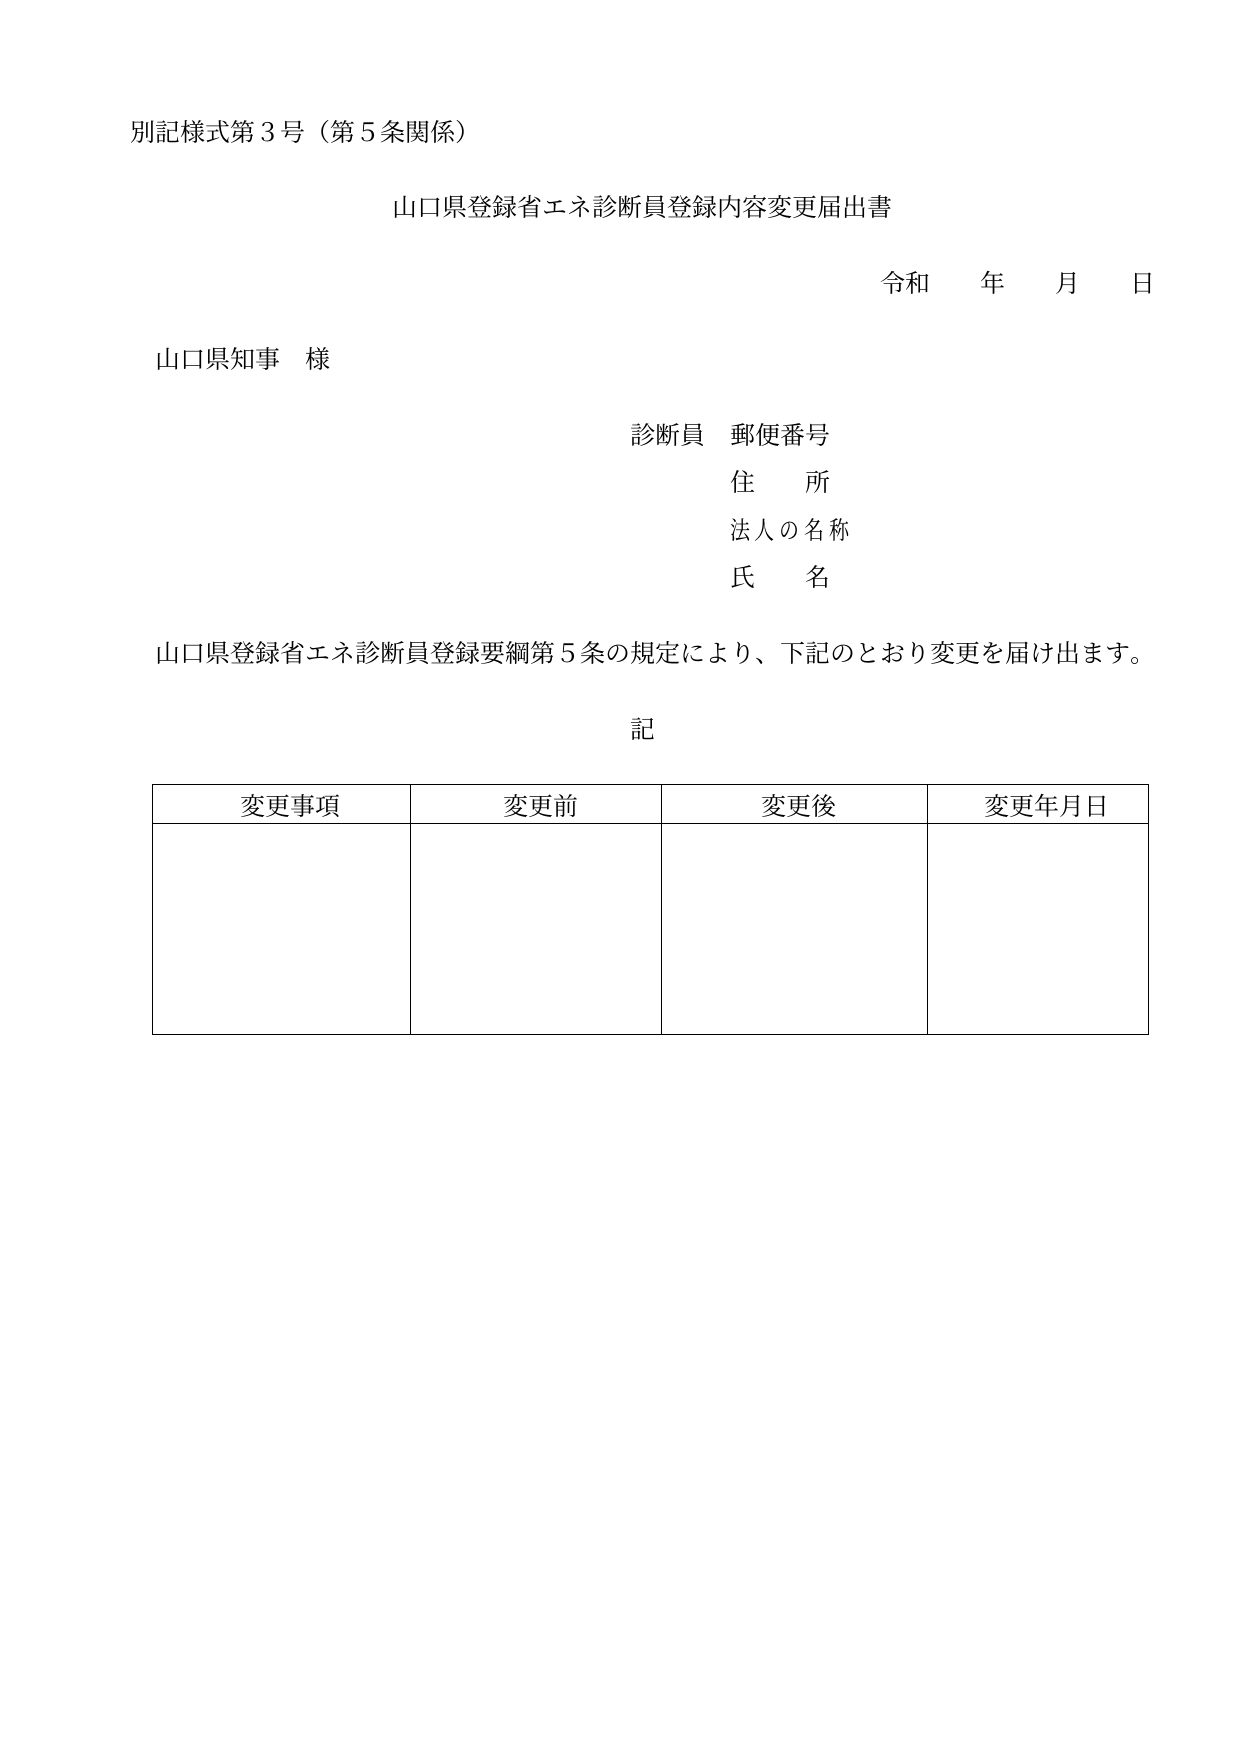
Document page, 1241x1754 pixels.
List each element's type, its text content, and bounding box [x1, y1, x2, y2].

text 氏 名 [707, 557, 1155, 595]
text 診断員 郵便番号 [607, 414, 1155, 452]
table_cell [662, 824, 927, 1034]
table_header 変更後 [662, 785, 927, 823]
table_header 変更事項 [153, 785, 410, 823]
table_header 変更年月日 [928, 785, 1148, 823]
table_cell [411, 824, 661, 1034]
text 令和 年 月 日 [130, 263, 1155, 301]
text 山口県知事 様 [130, 339, 1155, 377]
text 住 所 [607, 462, 1155, 500]
table_cell [153, 824, 410, 1034]
text 山口県登録省エネ診断員登録要綱第５条の規定により、下記のとおり変更を届け出ます。 [130, 633, 1155, 671]
text 法人の名称 [607, 509, 1155, 547]
text 山口県登録省エネ診断員登録内容変更届出書 [130, 187, 1155, 225]
table_header 変更前 [411, 785, 661, 823]
text 記 [130, 708, 1155, 746]
text 別記様式第３号（第５条関係） [130, 111, 1155, 149]
table_cell [928, 824, 1148, 1034]
